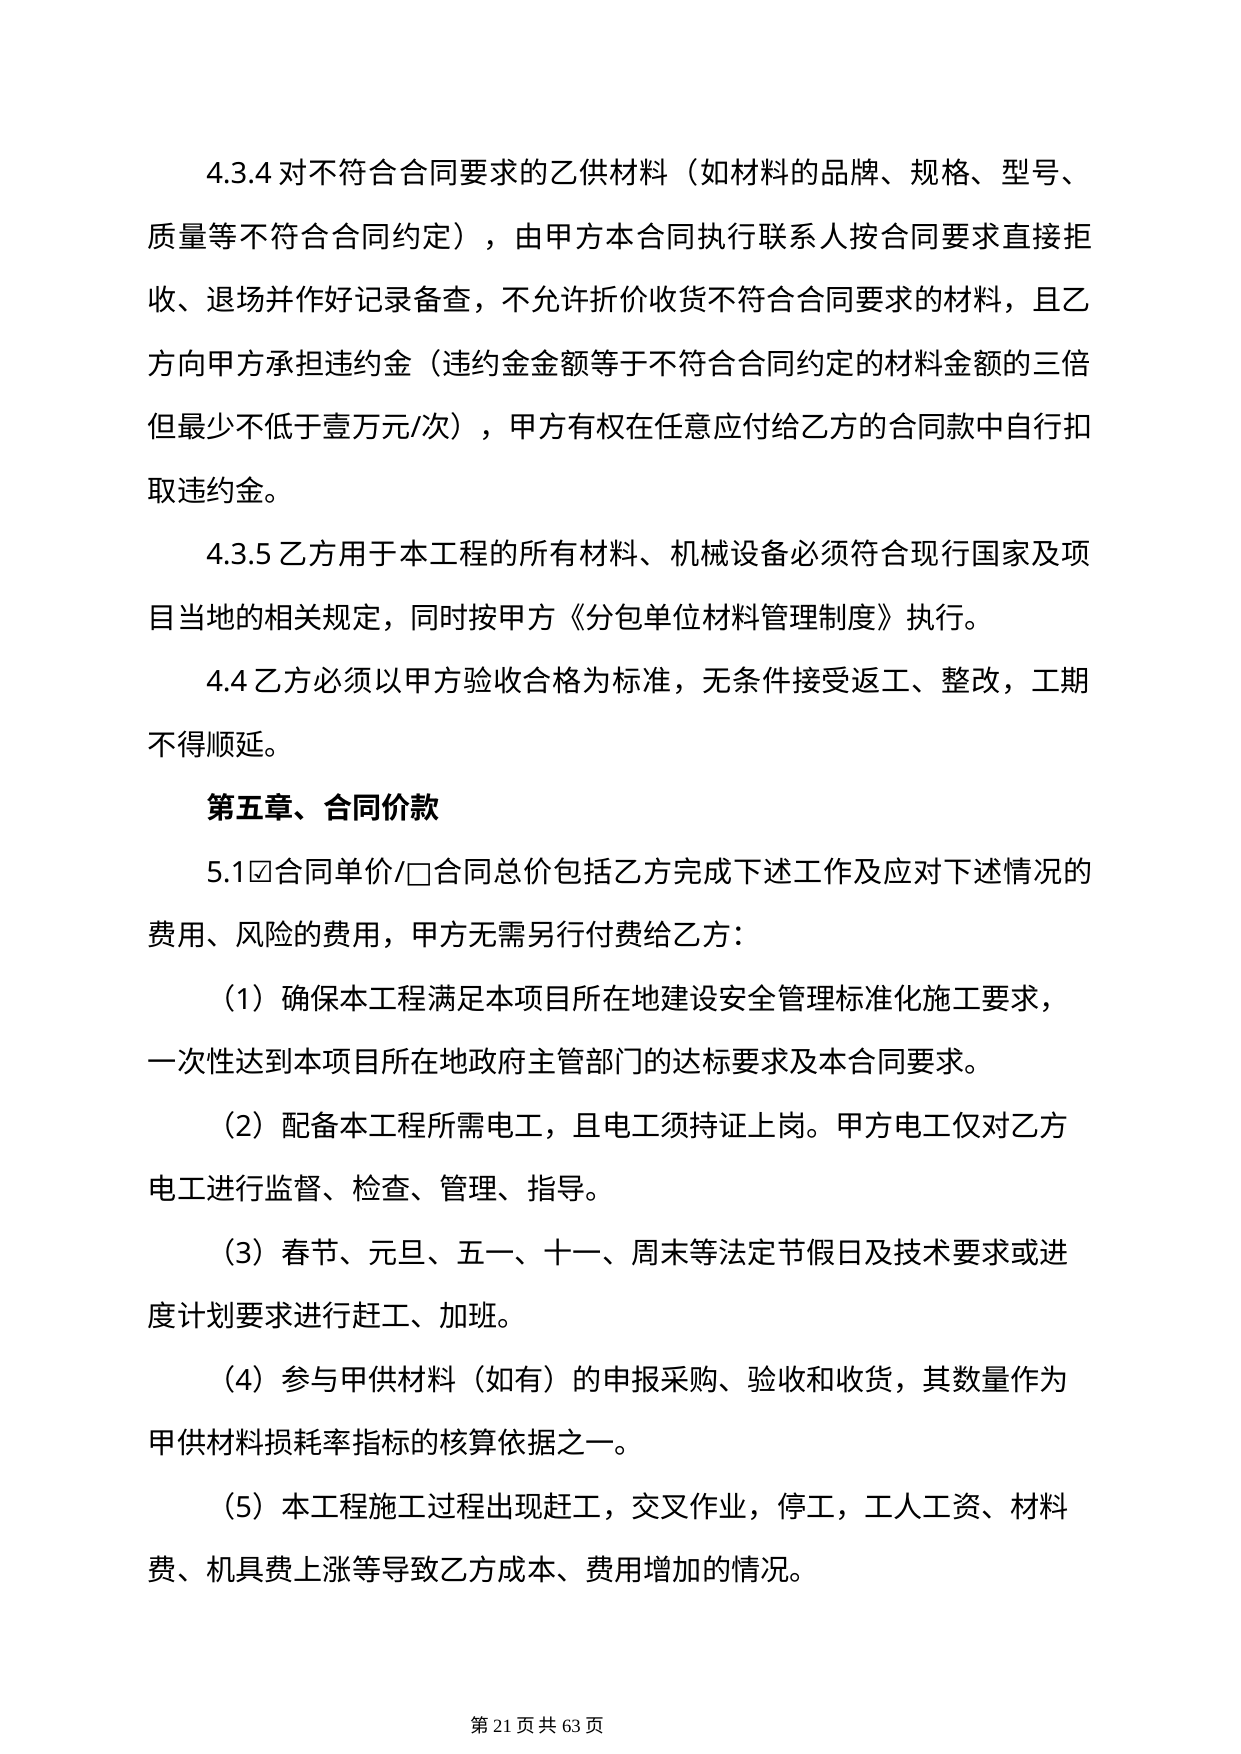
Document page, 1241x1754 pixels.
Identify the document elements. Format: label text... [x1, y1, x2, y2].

text （5）本工程施工过程出现赶工，交叉作业，停工，工人工资、材料费、机具费上涨等导致乙方成本、费用增加的情况。 [148, 1483, 1093, 1589]
text （2）配备本工程所需电工，且电工须持证上岗。甲方电工仅对乙方电工进行监督、检查、管理、指导。 [148, 1102, 1093, 1208]
text 5.1☑合同单价/□合同总价包括乙方完成下述工作及应对下述情况的费用、风险的费用，甲方无需另行付费给乙方： [148, 848, 1093, 954]
text 4.3.4对不符合合同要求的乙供材料（如材料的品牌、规格、型号、质量等不符合合同约定），由甲方本合同执行联系人按合同要求直接拒收、退场并作好记录备查，不允许折价收货不符合合同要求的材料，且乙方向甲方承担违约金（违约金金额等于不符合合同约定的材料金额的三倍但最少不低于壹万元/次），甲方有权在任意应付给乙方的合同款中自行扣取违约金。 [148, 150, 1093, 510]
text （3）春节、元旦、五一、十一、周末等法定节假日及技术要求或进度计划要求进行赶工、加班。 [148, 1229, 1093, 1335]
text （4）参与甲供材料（如有）的申报采购、验收和收货，其数量作为甲供材料损耗率指标的核算依据之一。 [148, 1356, 1093, 1462]
text 4.3.5乙方用于本工程的所有材料、机械设备必须符合现行国家及项目当地的相关规定，同时按甲方《分包单位材料管理制度》执行。 [148, 531, 1093, 637]
text 第五章、合同价款 [148, 785, 1093, 827]
text （1）确保本工程满足本项目所在地建设安全管理标准化施工要求，一次性达到本项目所在地政府主管部门的达标要求及本合同要求。 [148, 975, 1093, 1081]
text 4.4乙方必须以甲方验收合格为标准，无条件接受返工、整改，工期不得顺延。 [148, 658, 1093, 764]
